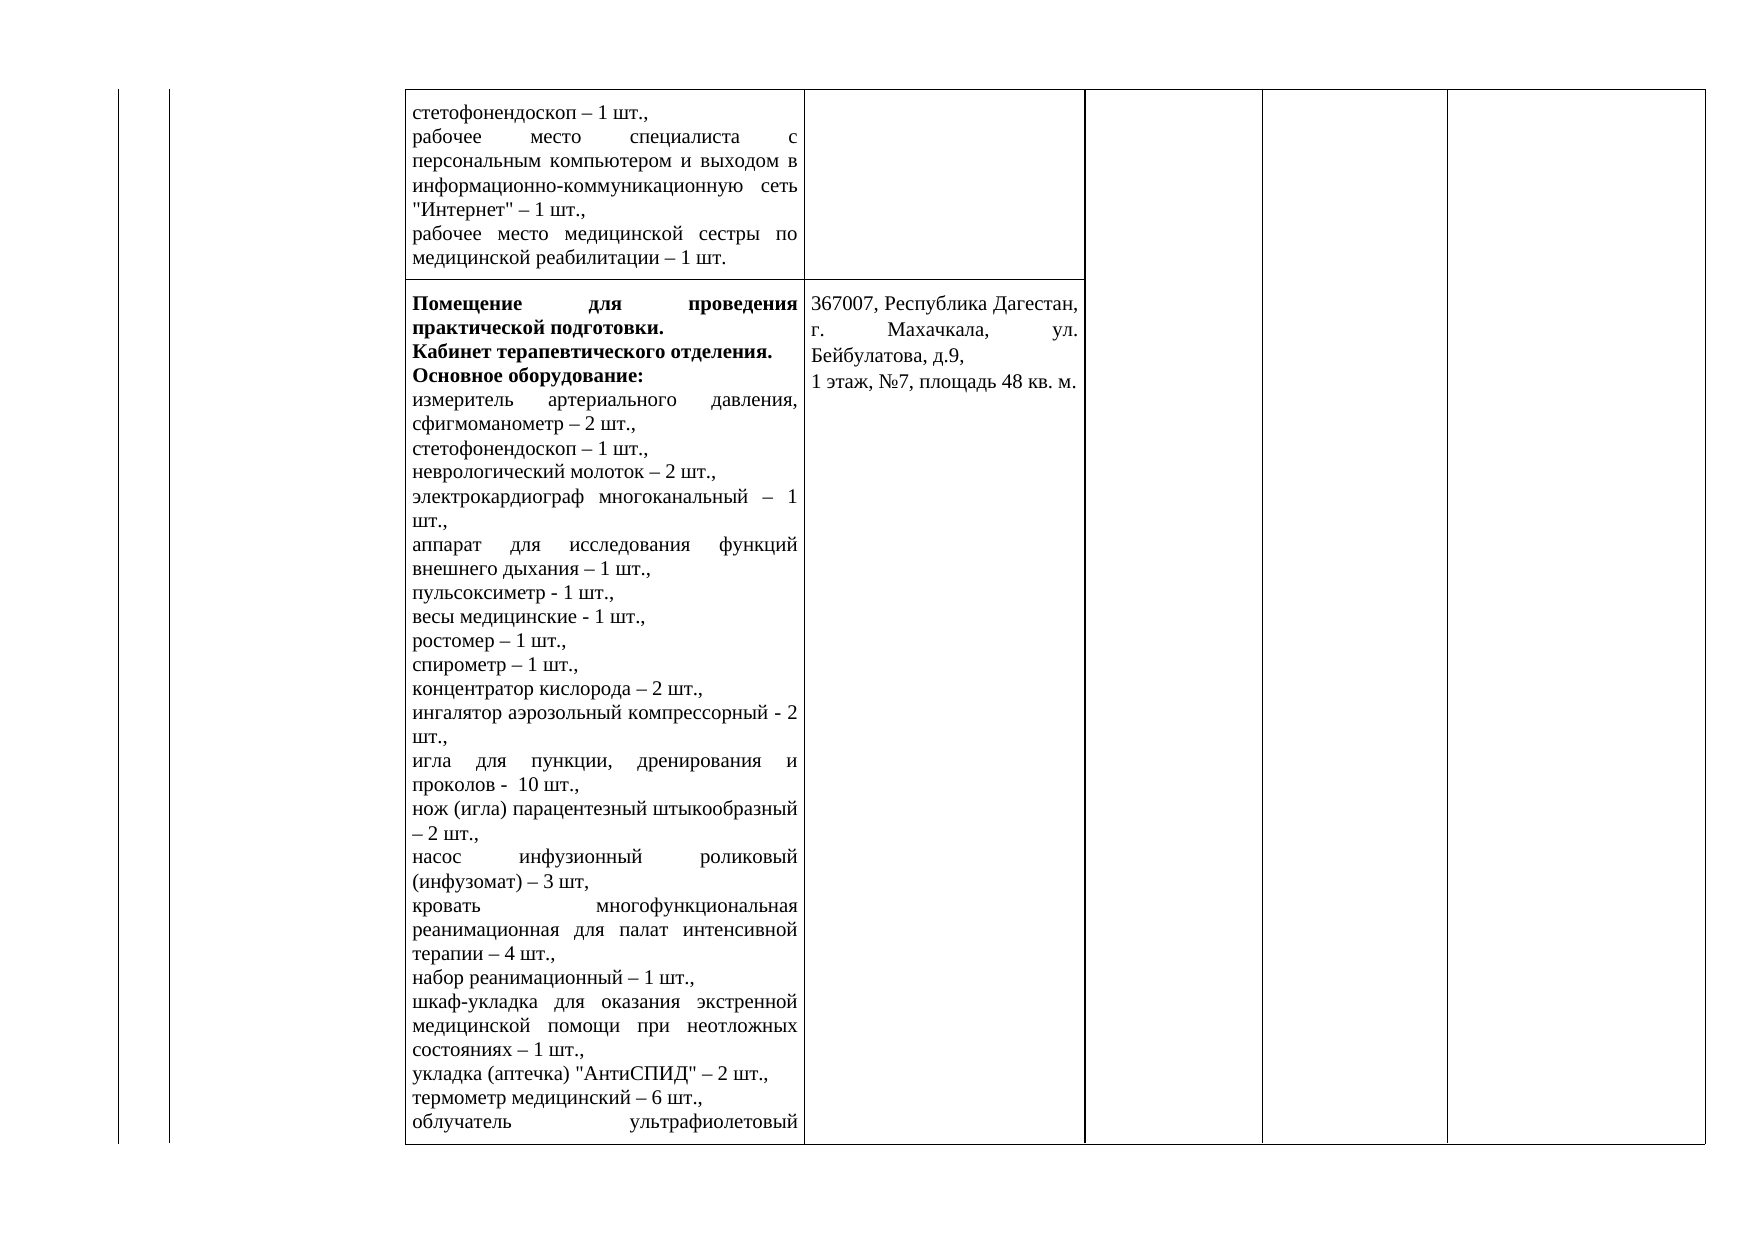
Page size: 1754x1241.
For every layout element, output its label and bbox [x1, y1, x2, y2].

table_cell [1085, 90, 1262, 1144]
table_cell [805, 90, 1084, 279]
table_cell [406, 280, 804, 1144]
table_cell [1447, 90, 1705, 1144]
table_cell [805, 280, 1085, 1144]
table_cell [406, 90, 804, 279]
table_cell [1262, 90, 1447, 1144]
